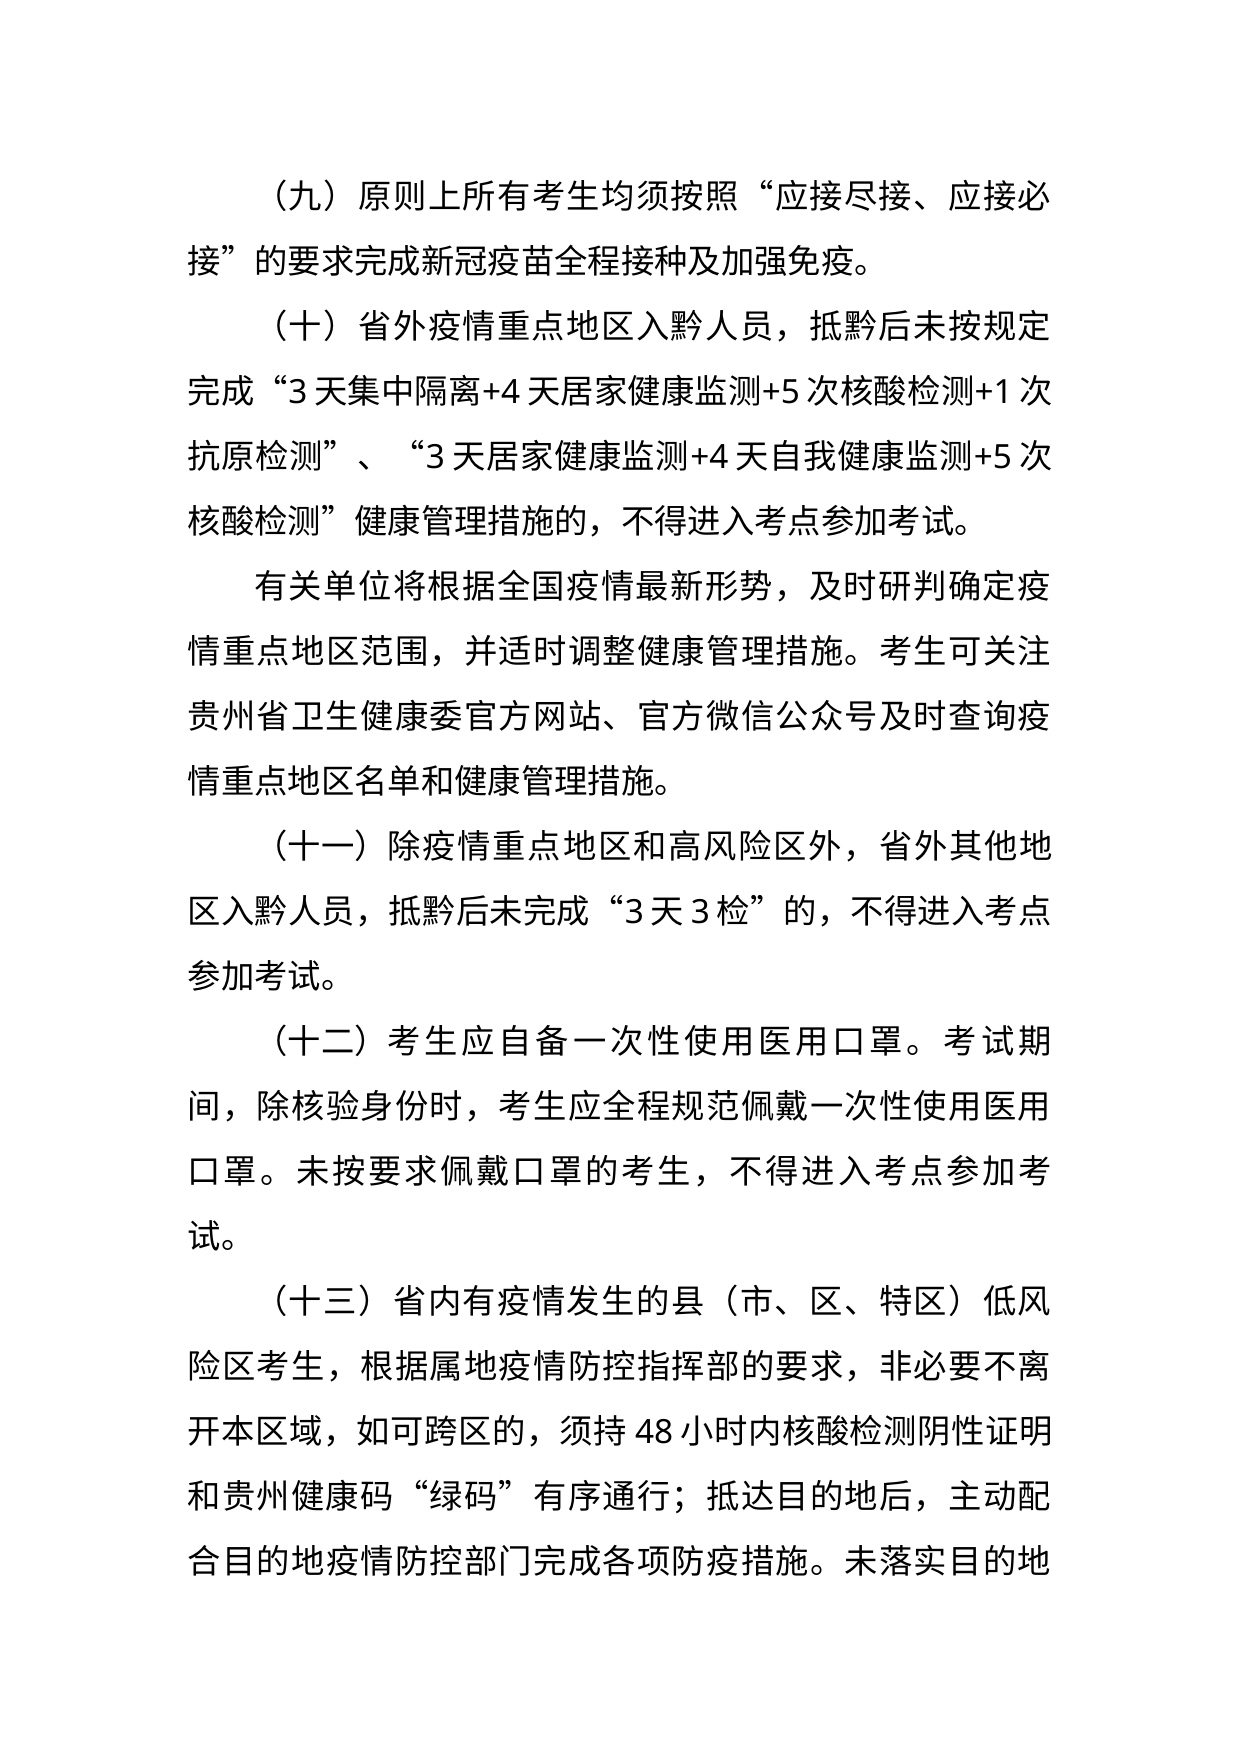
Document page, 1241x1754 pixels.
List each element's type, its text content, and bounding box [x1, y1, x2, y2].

list 除疫情重点地区和高风险区外，省外其他地区入黔人员，抵黔后未完成“3天3检”的，不得进入考点参加考试。 [187, 812, 1053, 1007]
text （十）省外疫情重点地区入黔人员，抵黔后未按规定完成“3天集中隔离+4天居家健康监测+5次核酸检测+1次抗原检测”、“3天居家健康监测+4天自我健康监测+5次核酸检测”健康管理措施的，不得进入考点参加考试。 [187, 292, 1053, 552]
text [187, 1267, 1053, 1592]
list 考生应自备一次性使用医用口罩。考试期间，除核验身份时，考生应全程规范佩戴一次性使用医用口罩。未按要求佩戴口罩的考生，不得进入考点参加考试。 [187, 1007, 1053, 1267]
text （九）原则上所有考生均须按照“应接尽接、应接必接”的要求完成新冠疫苗全程接种及加强免疫。 [187, 162, 1053, 292]
text 有关单位将根据全国疫情最新形势，及时研判确定疫情重点地区范围，并适时调整健康管理措施。考生可关注贵州省卫生健康委官方网站、官方微信公众号及时查询疫情重点地区名单和健康管理措施。 [187, 552, 1053, 812]
